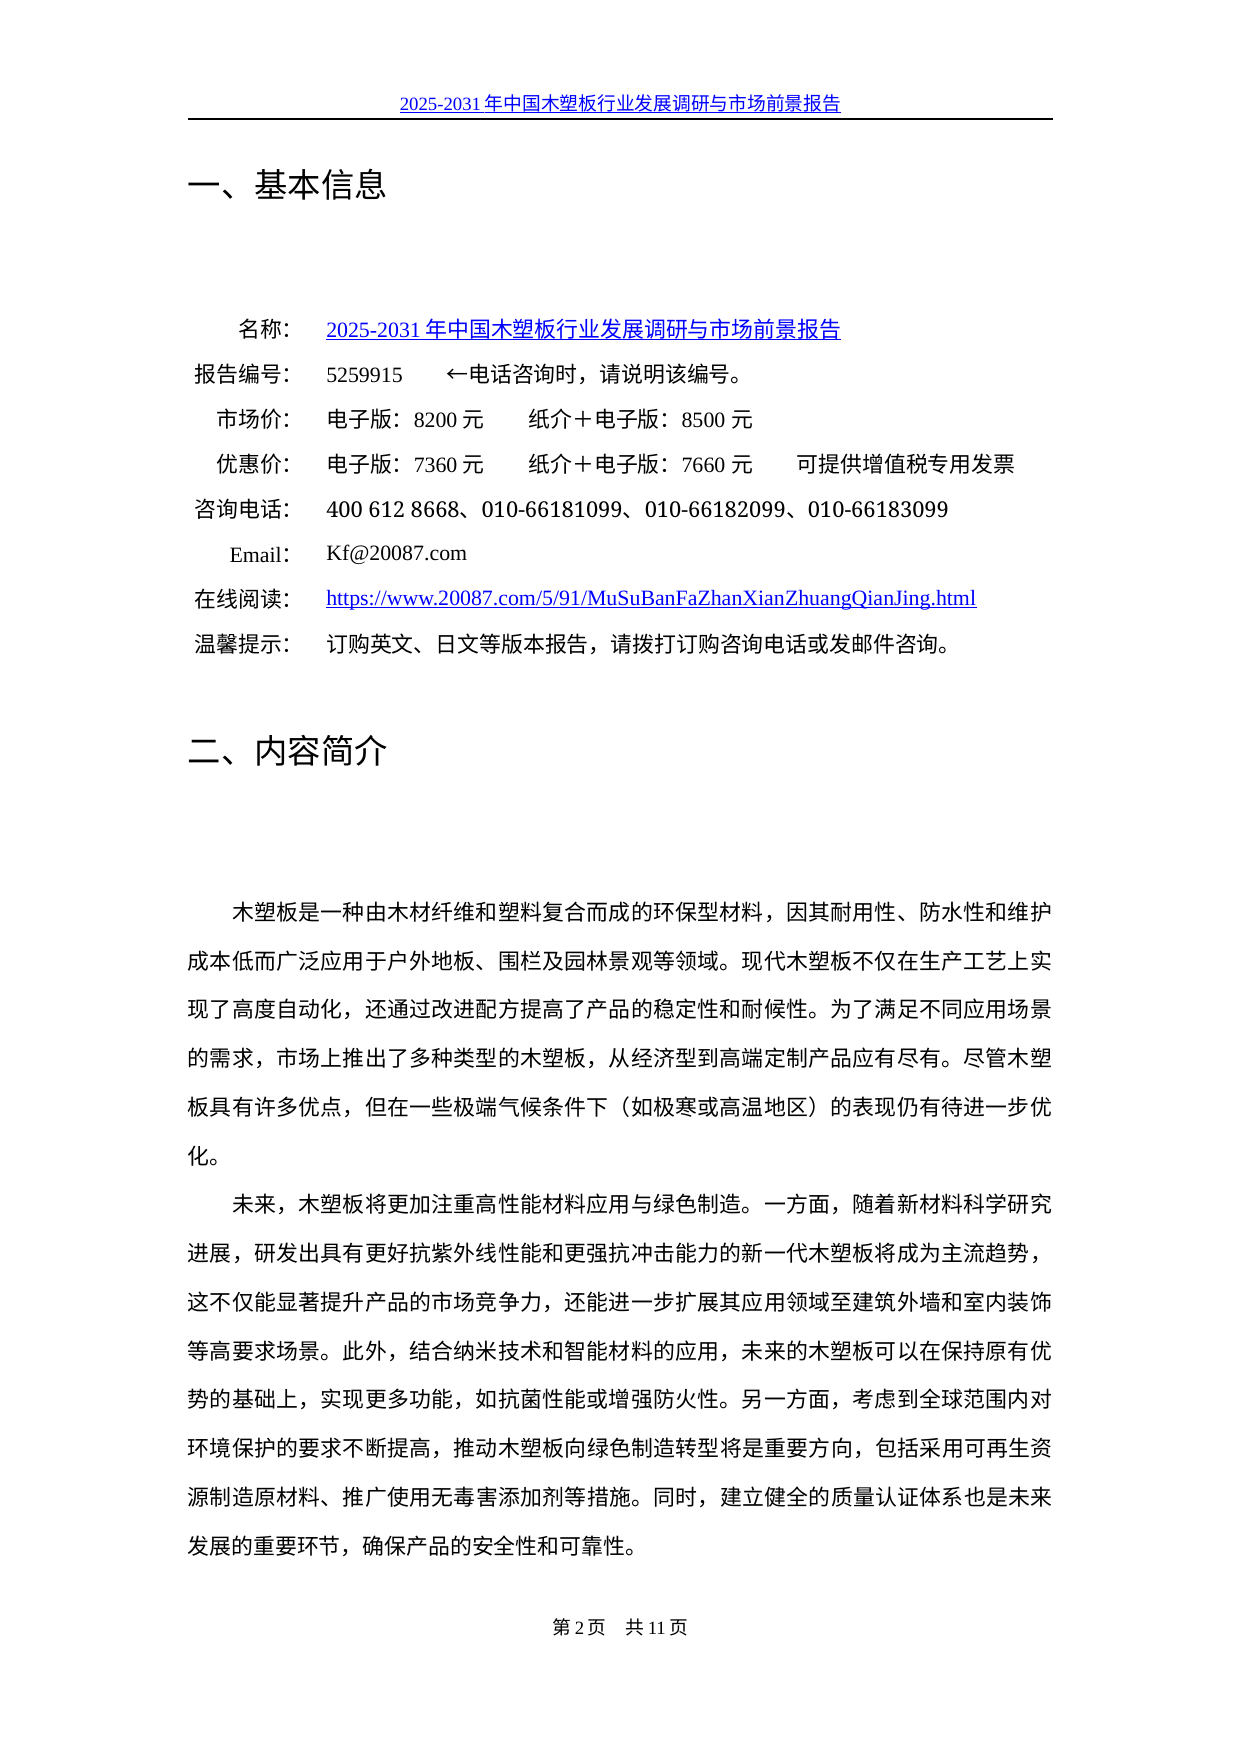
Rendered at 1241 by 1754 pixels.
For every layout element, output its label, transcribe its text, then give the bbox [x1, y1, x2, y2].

table_cell 400 612 8668、010-66181099、010-66182099、010-66183099 [315, 492, 1073, 537]
table_cell Kf@20087.com [315, 537, 1073, 582]
table_header 2025-2031年中国木塑板行业发展调研与市场前景报告 [315, 312, 1073, 357]
table_cell 报告编号： [167, 357, 315, 402]
table_cell 温馨提示： [167, 627, 315, 672]
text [187, 894, 1053, 1561]
table_cell 电子版：7360 元 纸介＋电子版：7660 元 可提供增值税专用发票 [315, 447, 1073, 492]
table_cell 5259915 ←电话咨询时，请说明该编号。 [315, 357, 1073, 402]
table_cell 咨询电话： [167, 492, 315, 537]
table_cell 在线阅读： [167, 582, 315, 627]
table_cell 电子版：8200 元 纸介＋电子版：8500 元 [315, 402, 1073, 447]
table_cell 优惠价： [167, 447, 315, 492]
table_cell [315, 582, 1073, 627]
table_cell 市场价： [167, 402, 315, 447]
table_cell Email： [167, 537, 315, 582]
title 二、内容简介 [187, 717, 1053, 782]
table_cell 订购英文、日文等版本报告，请拨打订购咨询电话或发邮件咨询。 [315, 627, 1073, 672]
title 一、基本信息 [187, 150, 1053, 215]
table_header 名称： [167, 312, 315, 357]
